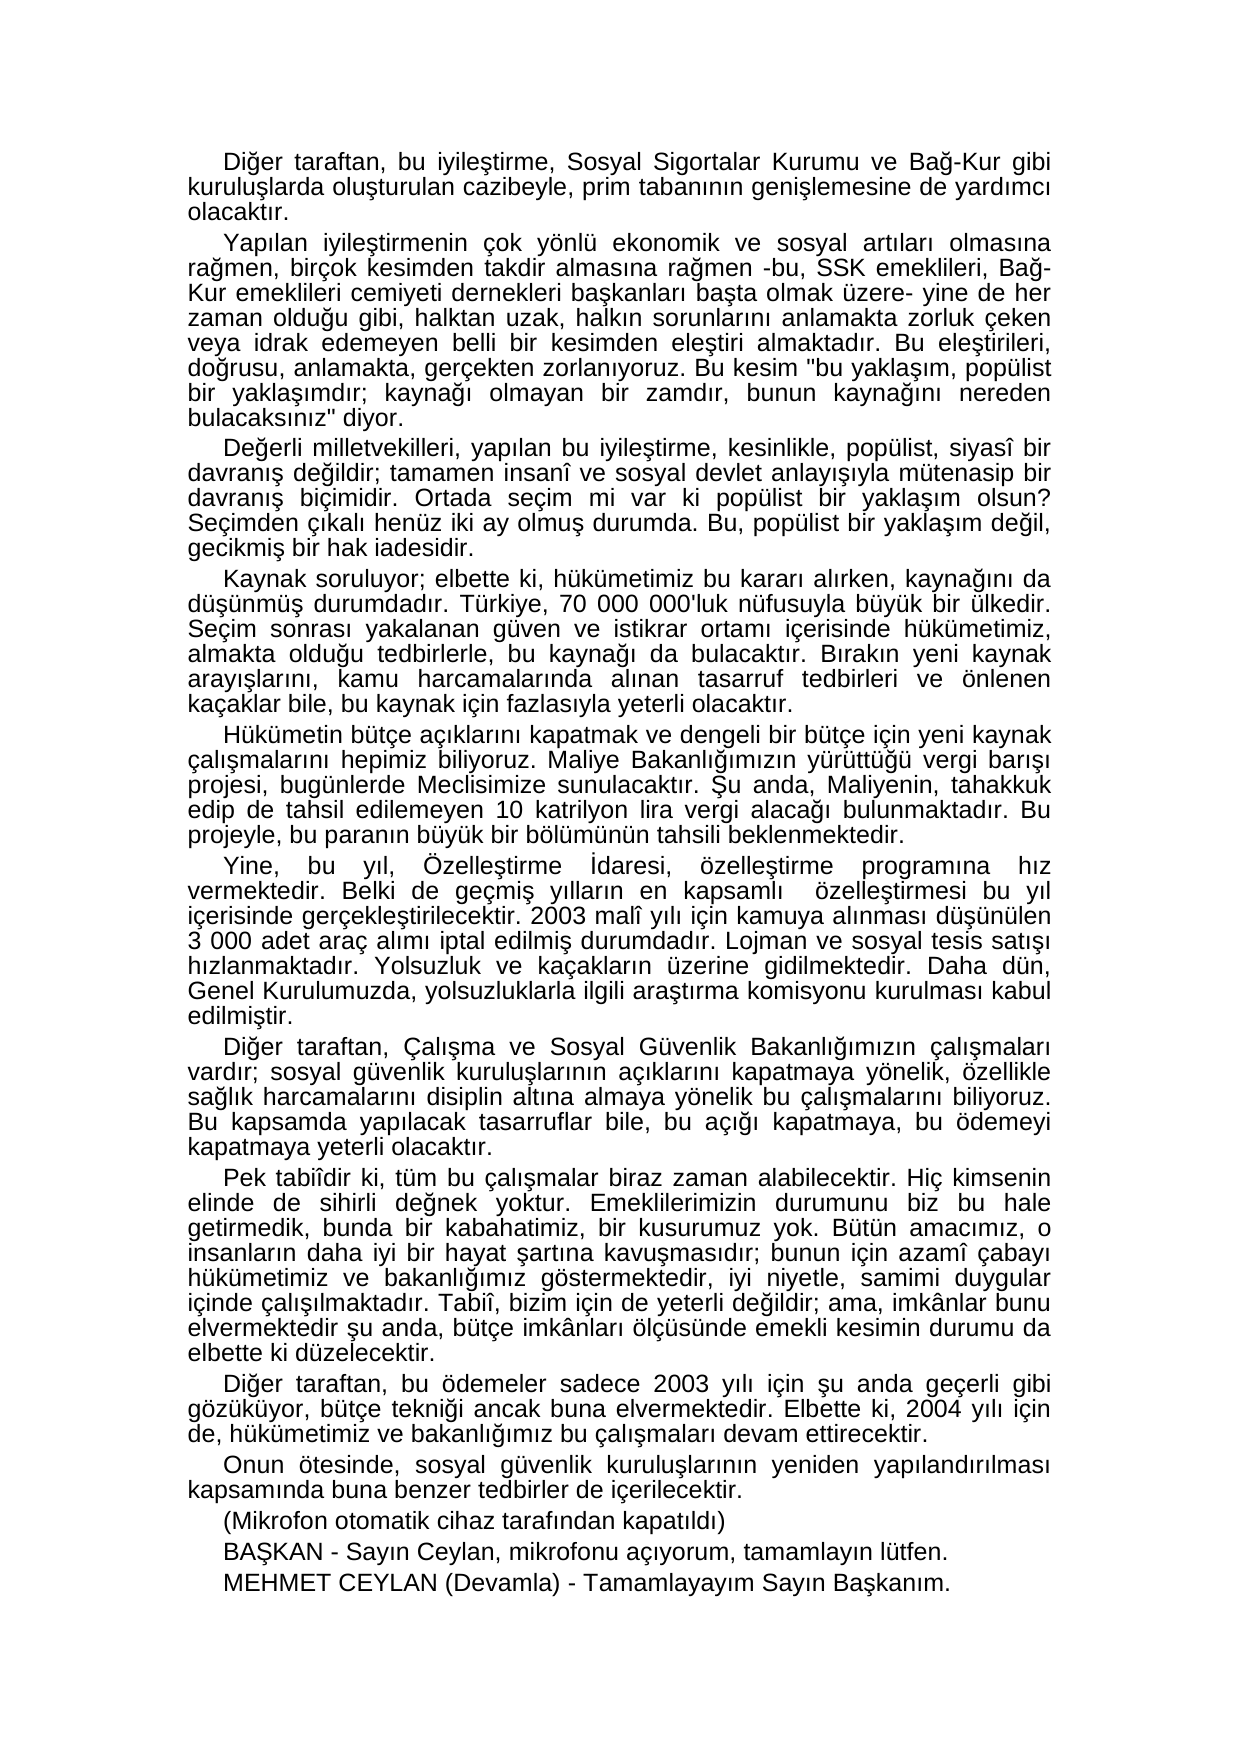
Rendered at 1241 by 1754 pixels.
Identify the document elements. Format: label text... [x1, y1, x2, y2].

text Onun ötesinde, sosyal güvenlik kuruluşlarının yeniden yapılandırılması kapsamında buna benzer tedbirler de içerilecektir. [187, 1453, 1053, 1503]
text Pek tabiîdir ki, tüm bu çalışmalar biraz zaman alabilecektir. Hiç kimsenin elinde de sihirli değnek yoktur. Emeklilerimizin durumunu biz bu hale getirmedik, bunda bir kabahatimiz, bir kusurumuz yok. Bütün amacımız, o insanların daha iyi bir hayat şartına kavuşmasıdır; bunun için azamî çabayı hükümetimiz ve bakanlığımız göstermektedir, iyi niyetle, samimi duygular içinde çalışılmaktadır. Tabiî, bizim için de yeterli değildir; ama, imkânlar bunu elvermektedir şu anda, bütçe imkânları ölçüsünde emekli kesimin durumu da elbette ki düzelecektir. [187, 1167, 1053, 1367]
text MEHMET CEYLAN (Devamla) - Tamamlayayım Sayın Başkanım. [187, 1571, 1053, 1596]
text Hükümetin bütçe açıklarını kapatmak ve dengeli bir bütçe için yeni kaynak çalışmalarını hepimiz biliyoruz. Maliye Bakanlığımızın yürüttüğü vergi barışı projesi, bugünlerde Meclisimize sunulacaktır. Şu anda, Maliyenin, tahakkuk edip de tahsil edilemeyen 10 katrilyon lira vergi alacağı bulunmaktadır. Bu projeyle, bu paranın büyük bir bölümünün tahsili beklenmektedir. [187, 724, 1053, 849]
text Yapılan iyileştirmenin çok yönlü ekonomik ve sosyal artıları olmasına rağmen, birçok kesimden takdir almasına rağmen -bu, SSK emeklileri, Bağ-Kur emeklileri cemiyeti dernekleri başkanları başta olmak üzere- yine de her zaman olduğu gibi, halktan uzak, halkın sorunlarını anlamakta zorluk çeken veya idrak edemeyen belli bir kesimden eleştiri almaktadır. Bu eleştirileri, doğrusu, anlamakta, gerçekten zorlanıyoruz. Bu kesim "bu yaklaşım, popülist bir yaklaşımdır; kaynağı olmayan bir zamdır, bunun kaynağını nereden bulacaksınız" diyor. [187, 231, 1053, 431]
text Değerli milletvekilleri, yapılan bu iyileştirme, kesinlikle, popülist, siyasî bir davranış değildir; tamamen insanî ve sosyal devlet anlayışıyla mütenasip bir davranış biçimidir. Ortada seçim mi var ki popülist bir yaklaşım olsun? Seçimden çıkalı henüz iki ay olmuş durumda. Bu, popülist bir yaklaşım değil, gecikmiş bir hak iadesidir. [187, 437, 1053, 562]
text Kaynak soruluyor; elbette ki, hükümetimiz bu kararı alırken, kaynağını da düşünmüş durumdadır. Türkiye, 70 000 000'luk nüfusuyla büyük bir ülkedir. Seçim sonrası yakalanan güven ve istikrar ortamı içerisinde hükümetimiz, almakta olduğu tedbirlerle, bu kaynağı da bulacaktır. Bırakın yeni kaynak arayışlarını, kamu harcamalarında alınan tasarruf tedbirleri ve önlenen kaçaklar bile, bu kaynak için fazlasıyla yeterli olacaktır. [187, 568, 1053, 718]
text (Mikrofon otomatik cihaz tarafından kapatıldı) [187, 1509, 1053, 1534]
text Diğer taraftan, bu iyileştirme, Sosyal Sigortalar Kurumu ve Bağ-Kur gibi kuruluşlarda oluşturulan cazibeyle, prim tabanının genişlemesine de yardımcı olacaktır. [187, 150, 1053, 225]
text Diğer taraftan, Çalışma ve Sosyal Güvenlik Bakanlığımızın çalışmaları vardır; sosyal güvenlik kuruluşlarının açıklarını kapatmaya yönelik, özellikle sağlık harcamalarını disiplin altına almaya yönelik bu çalışmalarını biliyoruz. Bu kapsamda yapılacak tasarruflar bile, bu açığı kapatmaya, bu ödemeyi kapatmaya yeterli olacaktır. [187, 1036, 1053, 1161]
text Yine, bu yıl, Özelleştirme İdaresi, özelleştirme programına hız vermektedir. Belki de geçmiş yılların en kapsamlı özelleştirmesi bu yıl içerisinde gerçekleştirilecektir. 2003 malî yılı için kamuya alınması düşünülen 3 000 adet araç alımı iptal edilmiş durumdadır. Lojman ve sosyal tesis satışı hızlanmaktadır. Yolsuzluk ve kaçakların üzerine gidilmektedir. Daha dün, Genel Kurulumuzda, yolsuzluklarla ilgili araştırma komisyonu kurulması kabul edilmiştir. [187, 855, 1053, 1030]
text Diğer taraftan, bu ödemeler sadece 2003 yılı için şu anda geçerli gibi gözüküyor, bütçe tekniği ancak buna elvermektedir. Elbette ki, 2004 yılı için de, hükümetimiz ve bakanlığımız bu çalışmaları devam ettirecektir. [187, 1372, 1053, 1447]
text BAŞKAN - Sayın Ceylan, mikrofonu açıyorum, tamamlayın lütfen. [187, 1540, 1053, 1565]
